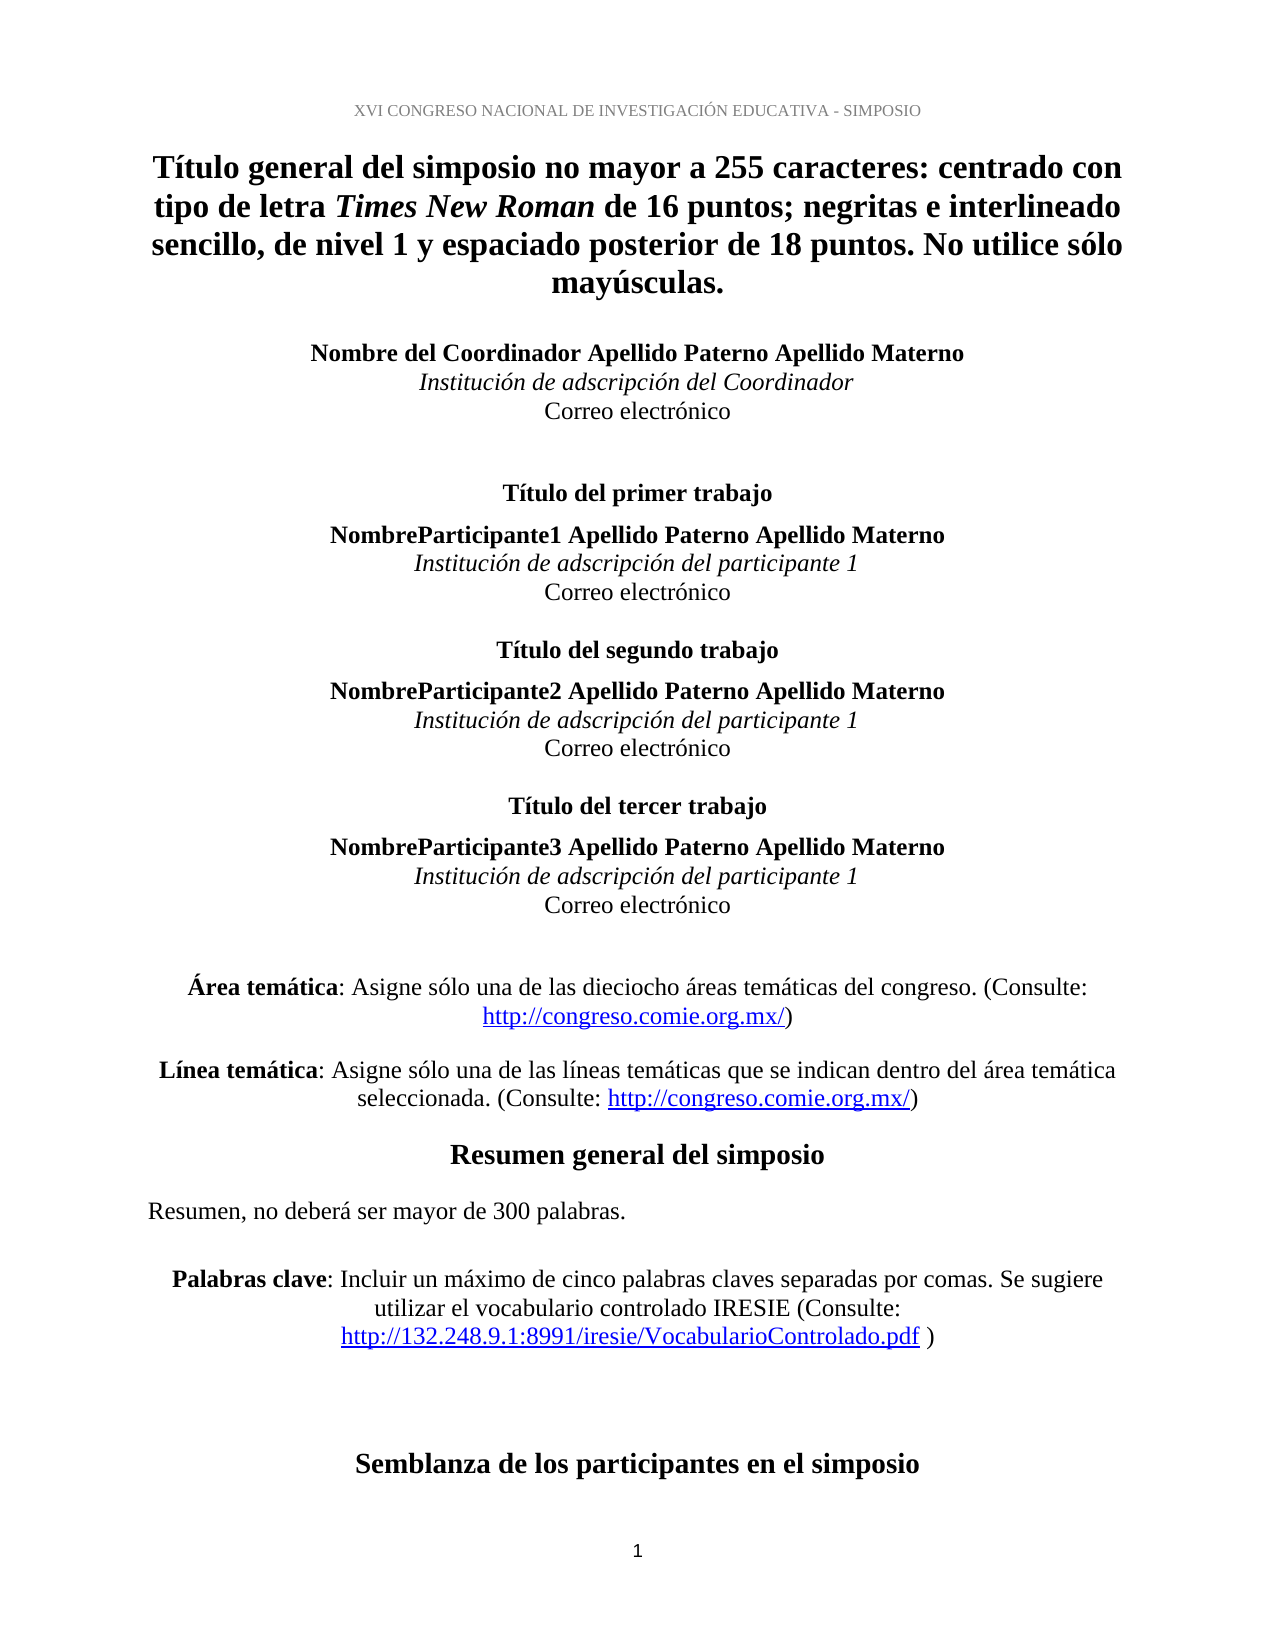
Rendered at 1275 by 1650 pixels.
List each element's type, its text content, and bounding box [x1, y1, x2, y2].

text Correo electrónico [148, 577, 1127, 606]
text Nombre del Coordinador Apellido Paterno Apellido Materno [148, 338, 1127, 367]
text Título del primer trabajo [148, 478, 1127, 507]
text Institución de adscripción del Coordinador [148, 367, 1127, 396]
text NombreParticipante1 Apellido Paterno Apellido Materno [148, 520, 1127, 548]
text Área temática: Asigne sólo una de las dieciocho áreas temáticas del congreso. (Consulte: http://congreso.comie.org.mx/) [148, 972, 1127, 1030]
text Título del tercer trabajo [148, 791, 1127, 820]
text Semblanza de los participantes en el simposio [148, 1446, 1127, 1480]
text Institución de adscripción del participante 1 [148, 861, 1127, 890]
text Institución de adscripción del participante 1 [148, 705, 1127, 733]
text Resumen, no deberá ser mayor de 300 palabras. [148, 1196, 1127, 1224]
text Palabras clave: Incluir un máximo de cinco palabras claves separadas por comas. Se sugiere utilizar el vocabulario controlado IRESIE (Consulte: http://132.248.9.1:8991/iresie/VocabularioControlado.pdf ) [148, 1264, 1127, 1350]
text Título del segundo trabajo [148, 635, 1127, 663]
text Línea temática: Asigne sólo una de las líneas temáticas que se indican dentro del área temática seleccionada. (Consulte: http://congreso.comie.org.mx/) [148, 1055, 1127, 1112]
text Correo electrónico [148, 733, 1127, 762]
text NombreParticipante3 Apellido Paterno Apellido Materno [148, 832, 1127, 861]
text Institución de adscripción del participante 1 [148, 548, 1127, 577]
subtitle Título general del simposio no mayor a 255 caracteres: centrado con tipo de letra Times New Roman de 16 puntos; negritas e interlineado sencillo, de nivel 1 y espaciado posterior de 18 puntos. No utilice sólo mayúsculas. [148, 148, 1127, 301]
text NombreParticipante2 Apellido Paterno Apellido Materno [148, 676, 1127, 705]
text Resumen general del simposio [148, 1137, 1127, 1171]
text Correo electrónico [148, 890, 1127, 918]
text Correo electrónico [148, 396, 1127, 425]
